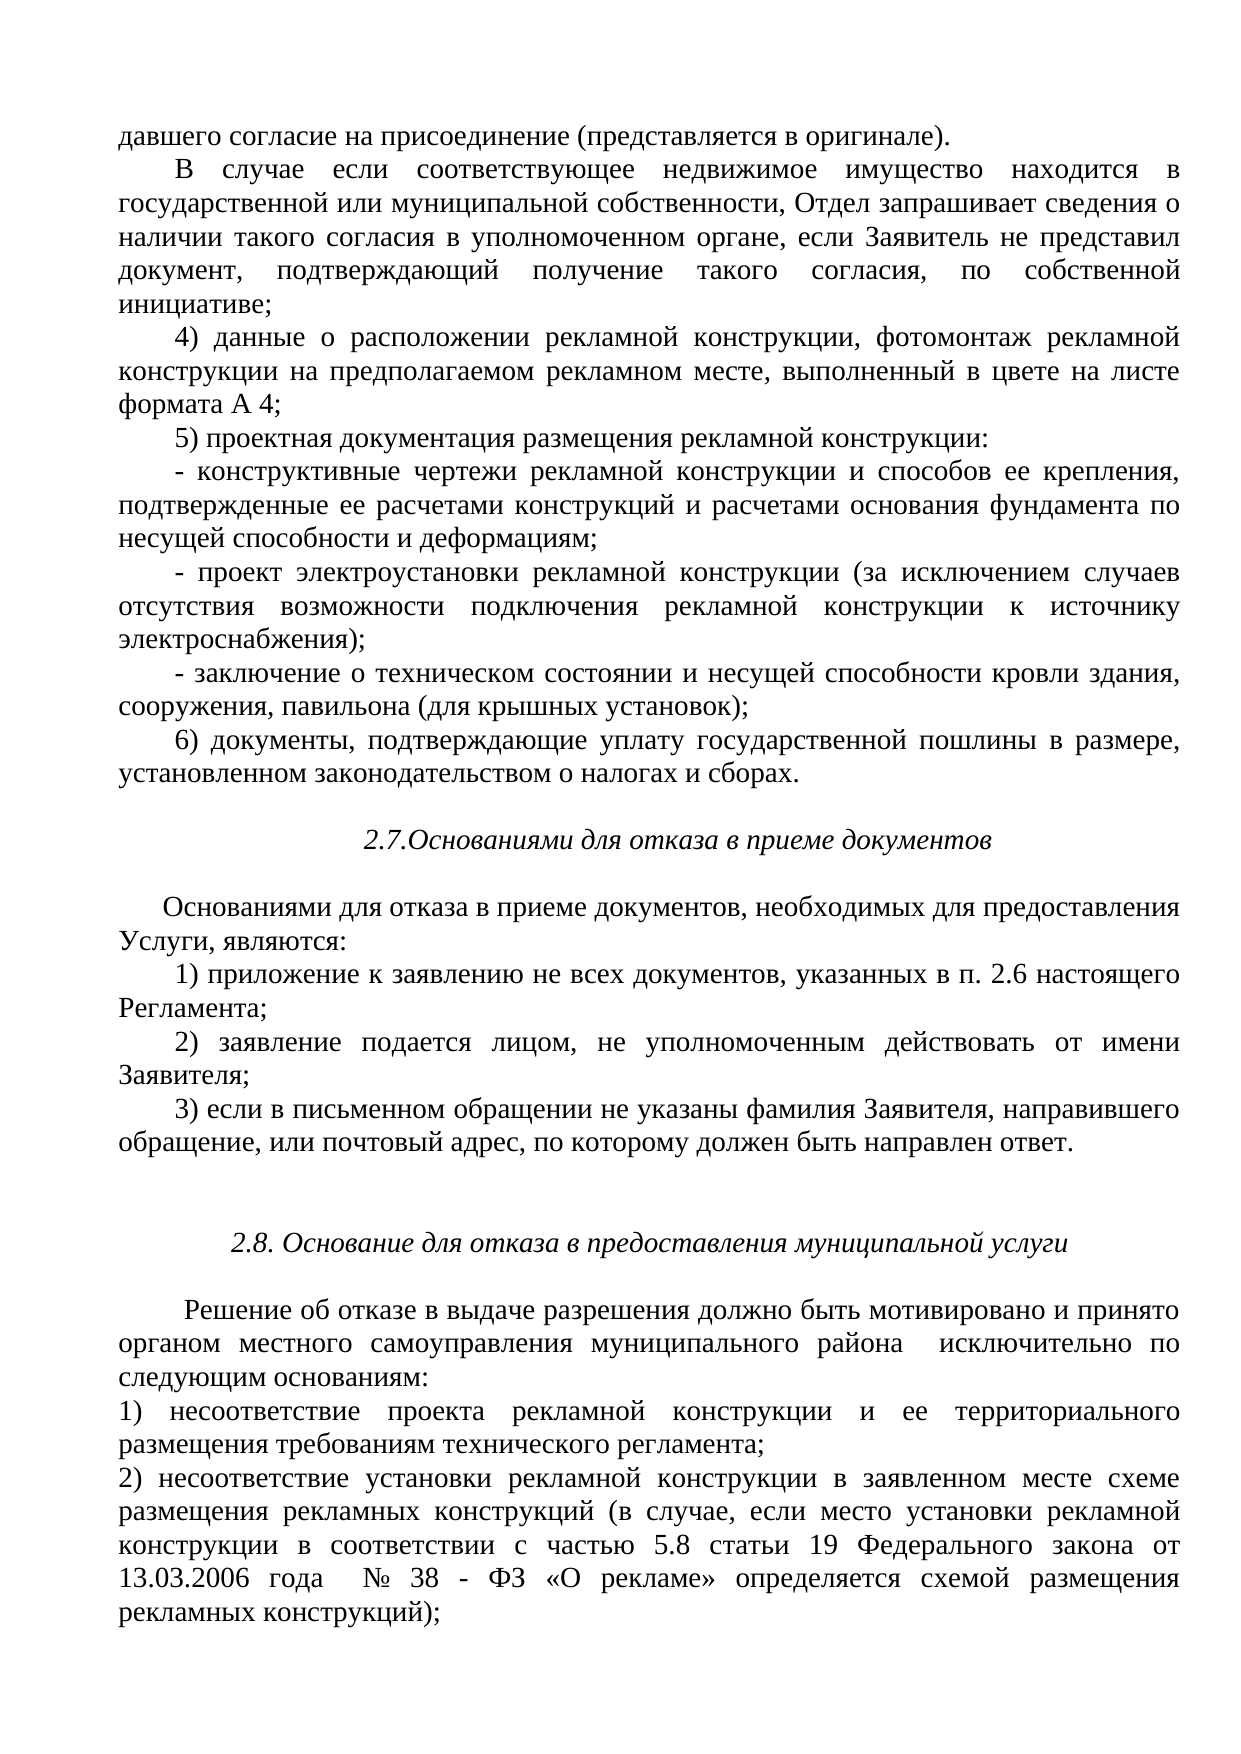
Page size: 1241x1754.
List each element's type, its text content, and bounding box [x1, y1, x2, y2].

text 2.7.Основаниями для отказа в приеме документов [118, 822, 1181, 856]
text 2) несоответствие установки рекламной конструкции в заявленном месте схеме размещения рекламных конструкций (в случае, если место установки рекламной конструкции в соответствии с частью 5.8 статьи 19 Федерального закона от 13.03.2006 года № 38 - ФЗ «О рекламе» определяется схемой размещения рекламных конструкций); [118, 1460, 1181, 1627]
text 3) если в письменном обращении не указаны фамилия Заявителя, направившего обращение, или почтовый адрес, по которому должен быть направлен ответ. [118, 1091, 1181, 1158]
text 4) данные о расположении рекламной конструкции, фотомонтаж рекламной конструкции на предполагаемом рекламном месте, выполненный в цвете на листе формата А 4; [118, 319, 1181, 420]
text 1) несоответствие проекта рекламной конструкции и ее территориального размещения требованиям технического регламента; [118, 1393, 1181, 1460]
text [118, 118, 1181, 152]
text 1) приложение к заявлению не всех документов, указанных в п. 2.6 настоящего Регламента; [118, 957, 1181, 1024]
text - конструктивные чертежи рекламной конструкции и способов ее крепления, подтвержденные ее расчетами конструкций и расчетами основания фундамента по несущей способности и деформациям; [118, 453, 1181, 554]
text 2.8. Основание для отказа в предоставления муниципальной услуги [118, 1225, 1181, 1258]
text 2) заявление подается лицом, не уполномоченным действовать от имени Заявителя; [118, 1024, 1181, 1091]
text Основаниями для отказа в приеме документов, необходимых для предоставления Услуги, являются: [118, 889, 1181, 957]
text 5) проектная документация размещения рекламной конструкции: [118, 420, 1181, 453]
text Решение об отказе в выдаче разрешения должно быть мотивировано и принято органом местного самоуправления муниципального района исключительно по следующим основаниям: [118, 1292, 1181, 1393]
text В случае если соответствующее недвижимое имущество находится в государственной или муниципальной собственности, Отдел запрашивает сведения о наличии такого согласия в уполномоченном органе, если Заявитель не представил документ, подтверждающий получение такого согласия, по собственной инициативе; [118, 152, 1181, 319]
text - заключение о техническом состоянии и несущей способности кровли здания, сооружения, павильона (для крышных установок); [118, 655, 1181, 722]
text - проект электроустановки рекламной конструкции (за исключением случаев отсутствия возможности подключения рекламной конструкции к источнику электроснабжения); [118, 554, 1181, 655]
text 6) документы, подтверждающие уплату государственной пошлины в размере, установленном законодательством о налогах и сборах. [118, 722, 1181, 789]
